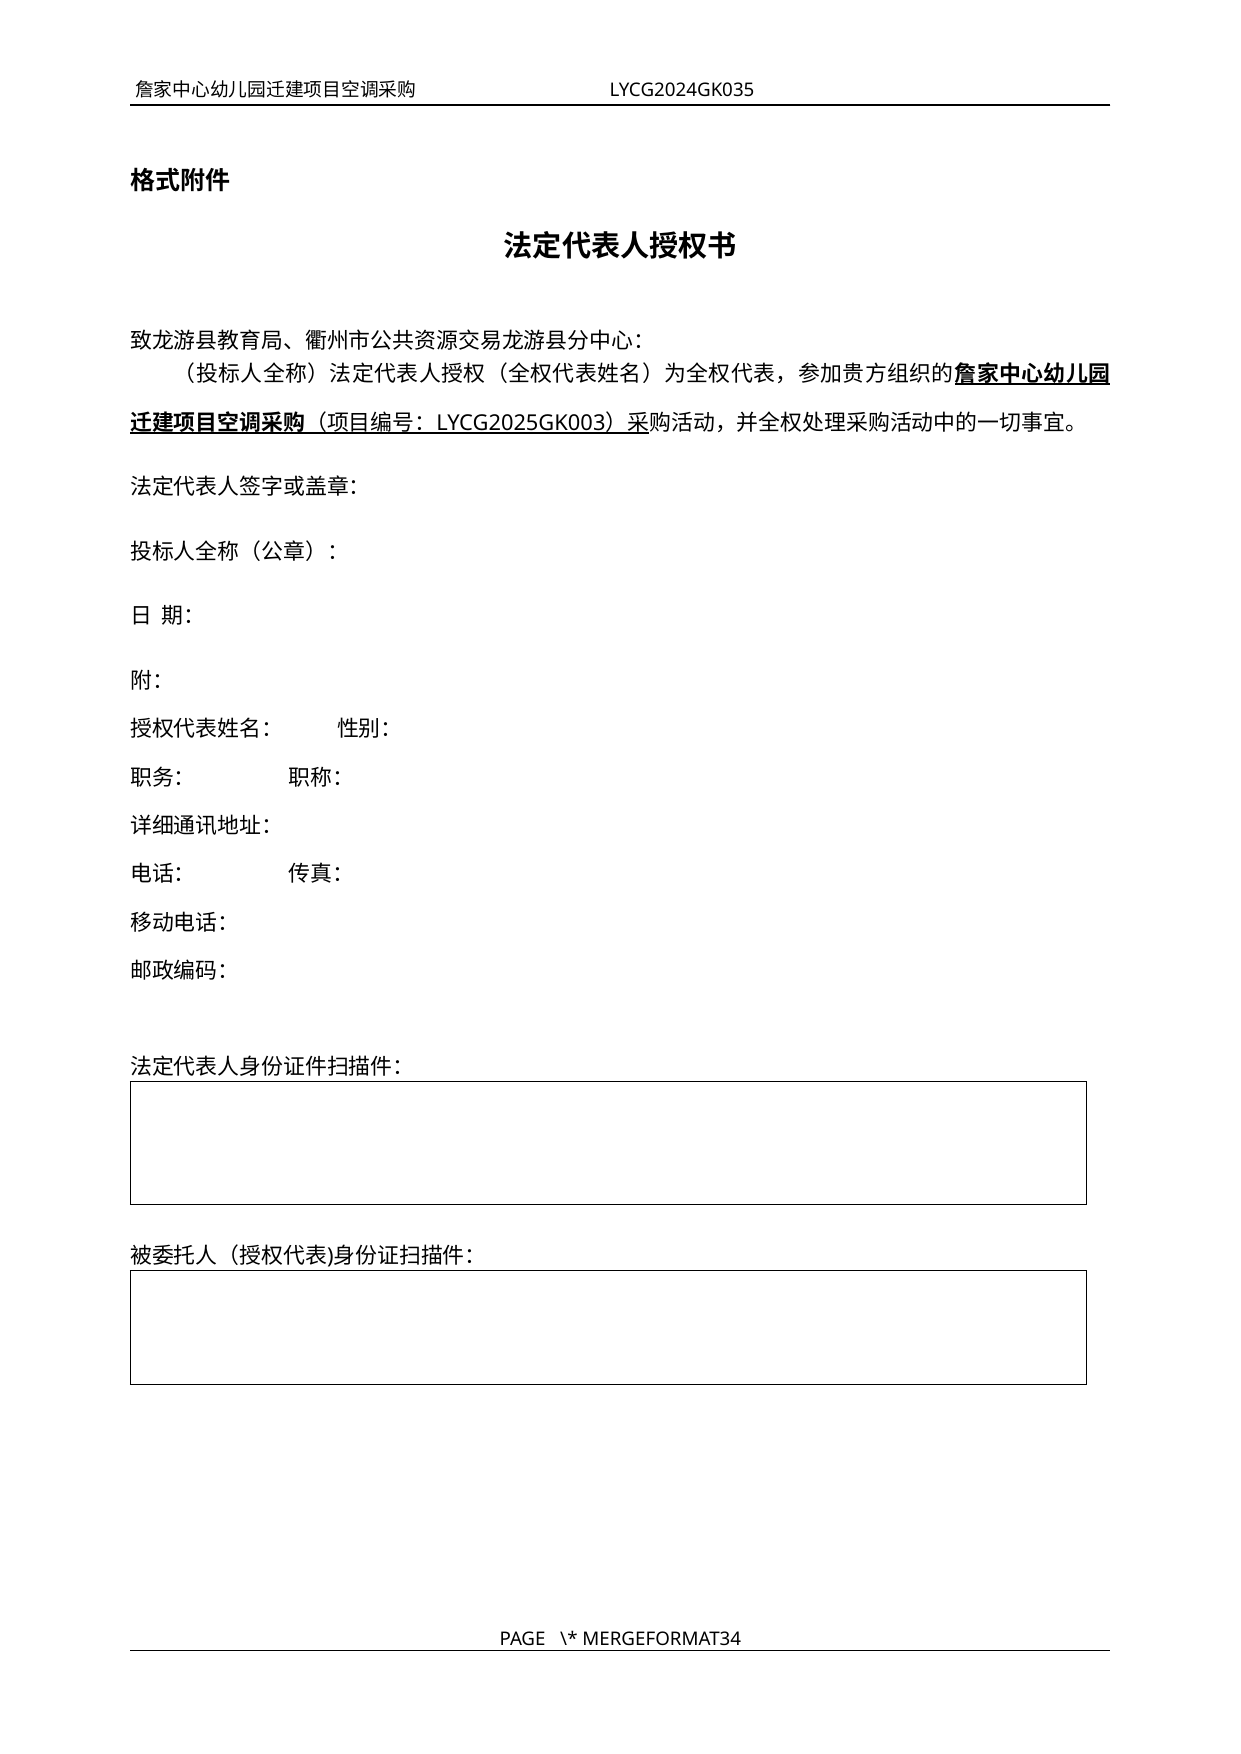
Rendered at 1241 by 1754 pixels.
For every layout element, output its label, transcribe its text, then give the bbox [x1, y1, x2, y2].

text 移动电话： [130, 904, 1110, 937]
text 日 期： [130, 598, 1110, 631]
text 详细通讯地址： [130, 808, 1110, 840]
text 邮政编码： [130, 953, 1110, 985]
text 电话： 传真： [130, 856, 1110, 888]
text 职务： 职称： [130, 759, 1110, 792]
text 法定代表人签字或盖章： [130, 469, 1110, 501]
text 格式附件 [130, 146, 1110, 211]
text 授权代表姓名： 性别： [130, 711, 1110, 743]
text （投标人全称）法定代表人授权（全权代表姓名）为全权代表，参加贵方组织的詹家中心幼儿园迁建项目空调采购（项目编号：LYCG2025GK003）采购活动，并全权处理采购活动中的一切事宜。 [130, 356, 1110, 437]
text 法定代表人授权书 [130, 211, 1110, 276]
text 投标人全称（公章）： [130, 533, 1110, 566]
text 被委托人（授权代表)身份证扫描件： [130, 1237, 1110, 1270]
text 致龙游县教育局、衢州市公共资源交易龙游县分中心： [130, 323, 1110, 356]
text 附： [130, 663, 1110, 695]
table_header [131, 1271, 1086, 1384]
table_header [131, 1082, 1086, 1204]
text 法定代表人身份证件扫描件： [130, 1048, 1110, 1081]
